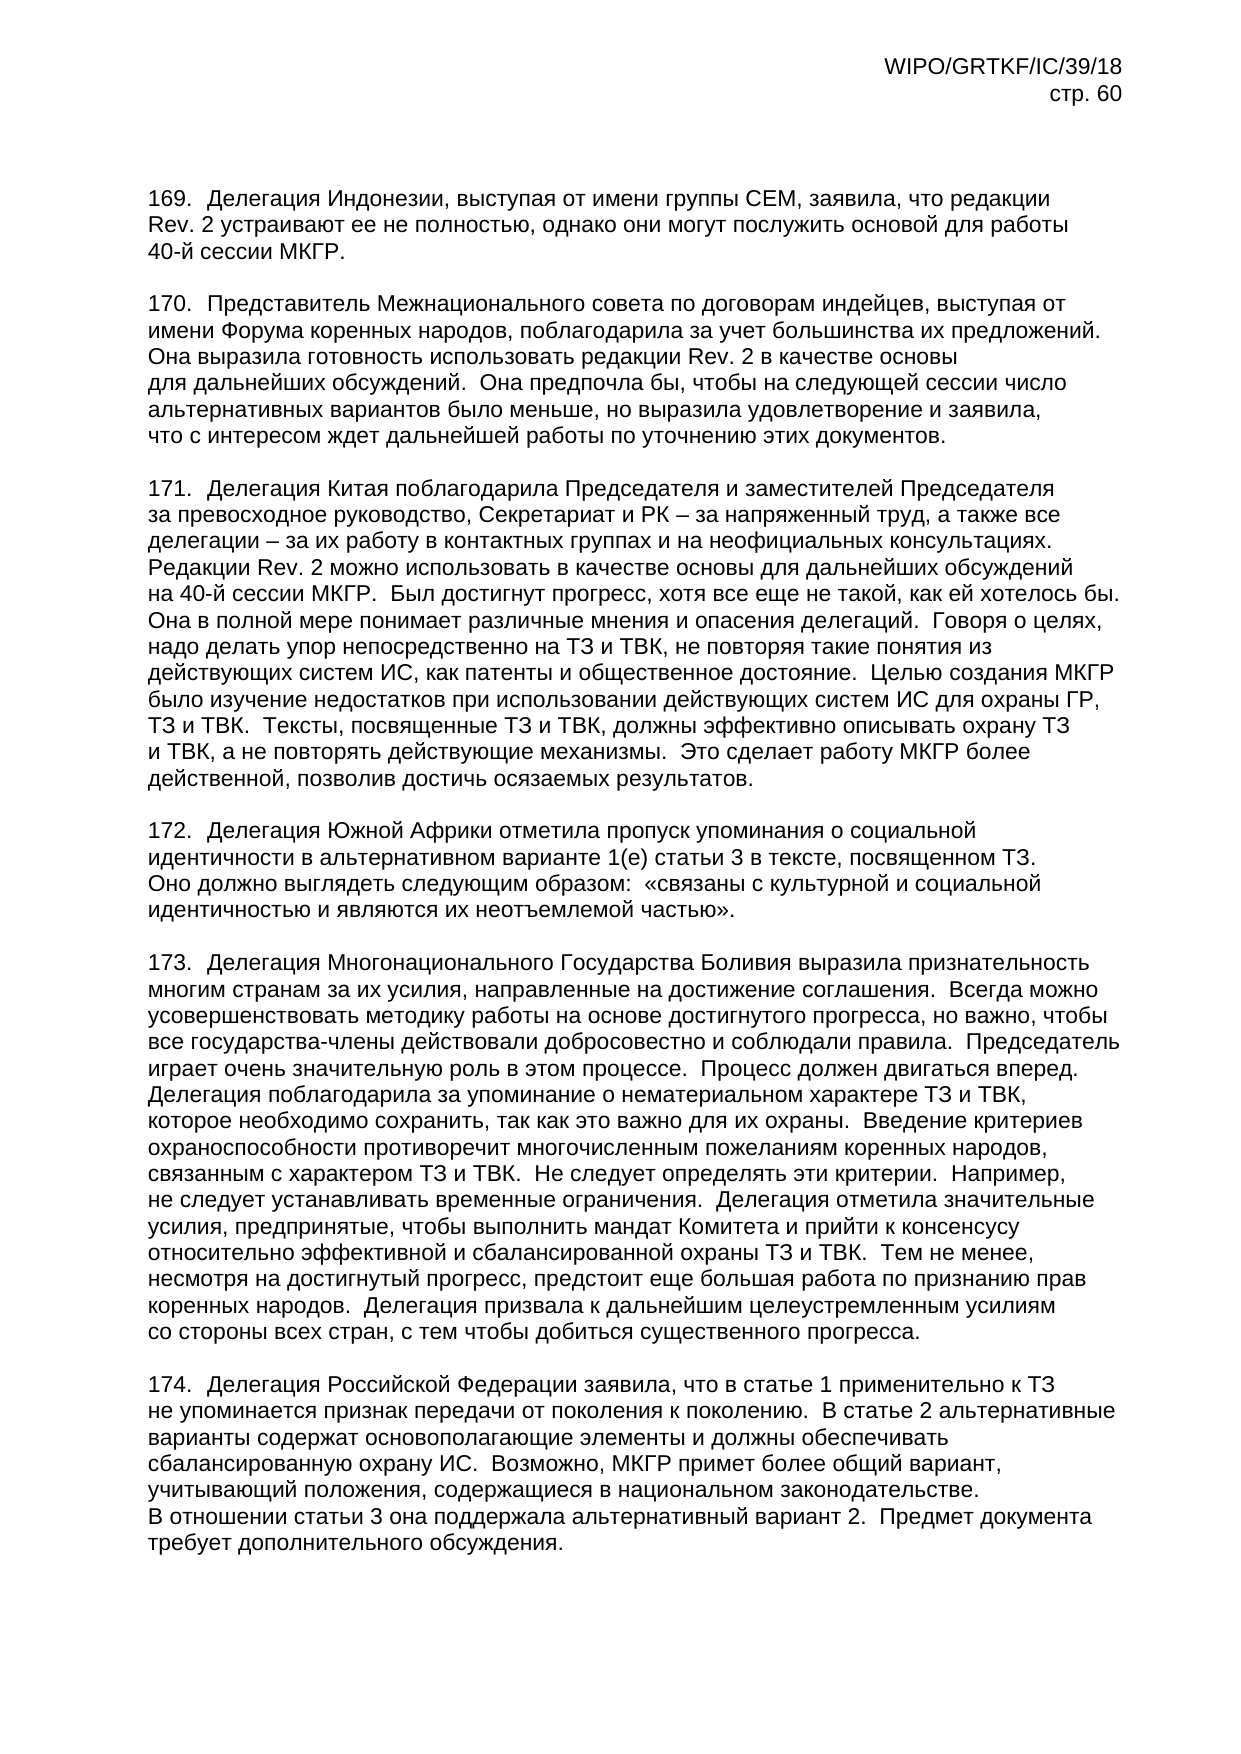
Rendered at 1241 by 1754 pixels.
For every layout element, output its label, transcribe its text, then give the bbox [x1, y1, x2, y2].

list Делегация Многонационального Государства Боливия выразила признательность многим странам за их усилия, направленные на достижение соглашения. Всегда можно усовершенствовать методику работы на основе достигнутого прогресса, но важно, чтобы все государства-члены действовали добросовестно и соблюдали правила. Председатель играет очень значительную роль в этом процессе. Процесс должен двигаться вперед. Делегация поблагодарила за упоминание о нематериальном характере ТЗ и ТВК, которое необходимо сохранить, так как это важно для их охраны. Введение критериев охраноспособности противоречит многочисленным пожеланиям коренных народов, связанным с характером ТЗ и ТВК. Не следует определять эти критерии. Например, не следует устанавливать временные ограничения. Делегация отметила значительные усилия, предпринятые, чтобы выполнить мандат Комитета и прийти к консенсусу относительно эффективной и сбалансированной охраны ТЗ и ТВК. Тем не менее, несмотря на достигнутый прогресс, предстоит еще большая работа по признанию прав коренных народов. Делегация призвала к дальнейшим целеустремленным усилиям со стороны всех стран, с тем чтобы добиться существенного прогресса. [148, 949, 1122, 1344]
list Делегация Российской Федерации заявила, что в статье 1 применительно к ТЗ не упоминается признак передачи от поколения к поколению. В статье 2 альтернативные варианты содержат основополагающие элементы и должны обеспечивать сбалансированную охрану ИС. Возможно, МКГР примет более общий вариант, учитывающий положения, содержащиеся в национальном законодательстве. В отношении статьи 3 она поддержала альтернативный вариант 2. Предмет документа требует дополнительного обсуждения. [148, 1371, 1122, 1555]
list Делегация Китая поблагодарила Председателя и заместителей Председателя за превосходное руководство, Секретариат и РК – за напряженный труд, а также все делегации – за их работу в контактных группах и на неофициальных консультациях. Редакции Rev. 2 можно использовать в качестве основы для дальнейших обсуждений на 40-й сессии МКГР. Был достигнут прогресс, хотя все еще не такой, как ей хотелось бы. Она в полной мере понимает различные мнения и опасения делегаций. Говоря о целях, надо делать упор непосредственно на ТЗ и ТВК, не повторяя такие понятия из действующих систем ИС, как патенты и общественное достояние. Целью создания МКГР было изучение недостатков при использовании действующих систем ИС для охраны ГР, ТЗ и ТВК. Тексты, посвященные ТЗ и ТВК, должны эффективно описывать охрану ТЗ и ТВК, а не повторять действующие механизмы. Это сделает работу МКГР более действенной, позволив достичь осязаемых результатов. [148, 475, 1122, 791]
list Представитель Межнационального совета по договорам индейцев, выступая от имени Форума коренных народов, поблагодарила за учет большинства их предложений. Она выразила готовность использовать редакции Rev. 2 в качестве основы для дальнейших обсуждений. Она предпочла бы, чтобы на следующей сессии число альтернативных вариантов было меньше, но выразила удовлетворение и заявила, что с интересом ждет дальнейшей работы по уточнению этих документов. [148, 290, 1122, 448]
list Делегация Индонезии, выступая от имени группы СЕМ, заявила, что редакции Rev. 2 устраивают ее не полностью, однако они могут послужить основой для работы 40-й сессии МКГР. [148, 185, 1122, 264]
list Делегация Южной Африки отметила пропуск упоминания о социальной идентичности в альтернативном варианте 1(e) статьи 3 в тексте, посвященном ТЗ. Оно должно выглядеть следующим образом: «связаны с культурной и социальной идентичностью и являются их неотъемлемой частью». [148, 817, 1122, 923]
